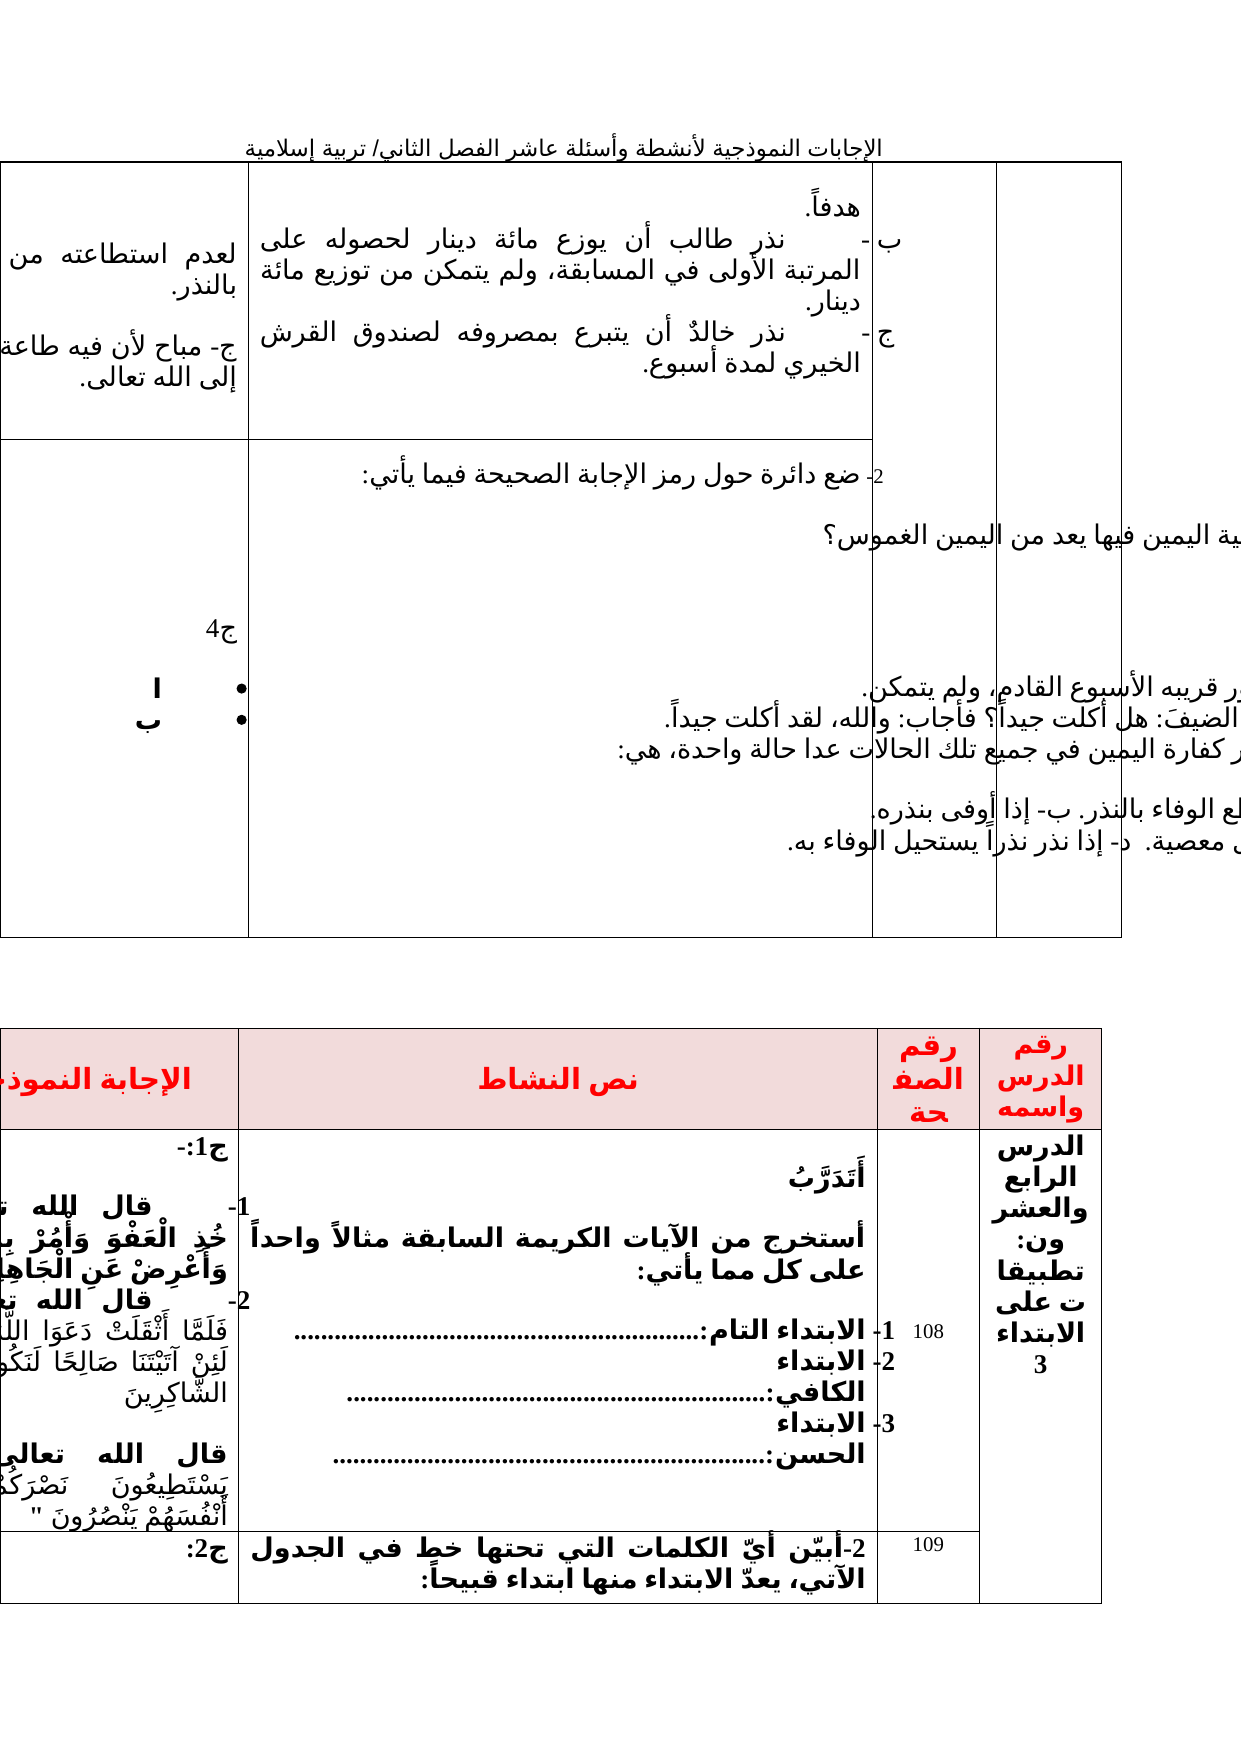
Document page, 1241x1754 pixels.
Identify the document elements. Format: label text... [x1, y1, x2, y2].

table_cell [249, 163, 872, 439]
table_cell 108 [878, 1130, 979, 1531]
table_cell ضع دائرة حول رمز الإجابة الصحيحة فيما يأتي: [249, 440, 872, 937]
table_cell 109 [878, 1532, 979, 1603]
table_header رقم الدرس واسمه [980, 1029, 1101, 1129]
table_cell ج4 ا ب [1, 440, 248, 937]
table_header نص النشاط [239, 1029, 877, 1129]
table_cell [1, 1532, 238, 1603]
table_cell الدرس الرابع والعشرون: تطبيقات على الابتداء 3 [980, 1130, 1101, 1603]
table_cell 2-أبيّن أيّ الكلمات التي تحتها خط في الجدول الآتي، يعدّ الابتداء منها ابتداء قبيحاً: [239, 1532, 877, 1603]
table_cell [1, 163, 248, 439]
table_cell أَتَدَرَّبُ أستخرج من الآيات الكريمة السابقة مثالاً واحداً على كل مما يأتي: الابتداء التام:............................................................ الابتداء الكافي:.............................................................. الابتداء الحسن:................................................................ [239, 1130, 877, 1531]
table_cell ج1:- قال الله تعالى" خُذِ الْعَفْوَ وَأْمُرْ بِالْعُرْفِ وَأَعْرِضْ عَنِ الْجَاهِلِينَ" قال الله تعالى:" فَلَمَّا أَثْقَلَتْ دَعَوَا اللَّهَ رَبَّهُمَا لَئِنْ آتَيْتَنَا صَالِحًا لَنَكُونَنَّ مِنَ الشَّاكِرِينَ قال الله تعالى:" لَا يَسْتَطِيعُونَ نَصْرَكُمْ وَلَا أَنْفُسَهُمْ يَنْصُرُونَ " [1, 1130, 238, 1531]
table_header رقم الصفحة [878, 1029, 979, 1129]
table_header الإجابة النموذجية [1, 1029, 238, 1129]
